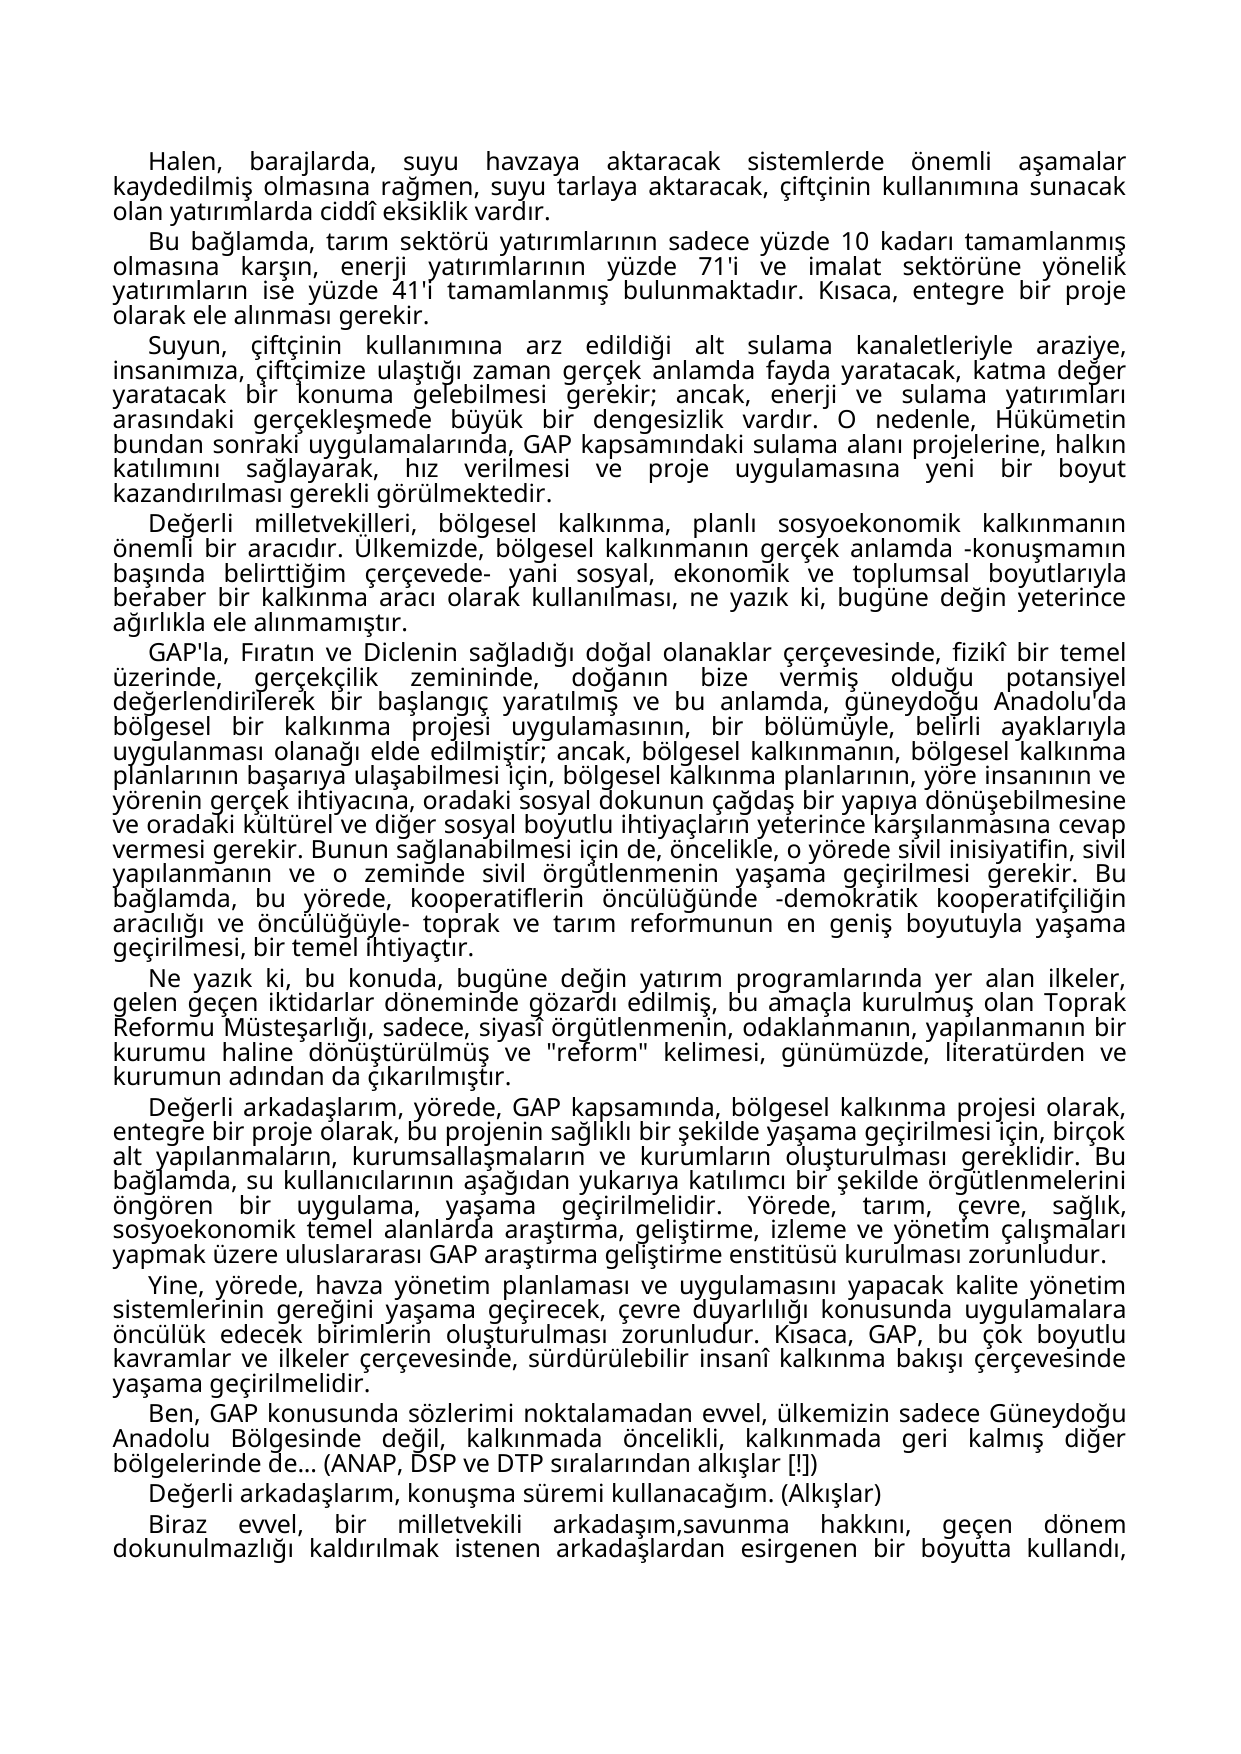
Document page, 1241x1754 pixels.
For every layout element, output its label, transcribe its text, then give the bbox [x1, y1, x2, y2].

text Ne yazık ki, bu konuda, bugüne değin yatırım programlarında yer alan ilkeler, gelen geçen iktidarlar döneminde gözardı edilmiş, bu amaçla kurulmuş olan Toprak Reformu Müsteşarlığı, sadece, siyasî örgütlenmenin, odaklanmanın, yapılanmanın bir kurumu haline dönüştürülmüş ve "reform" kelimesi, günümüzde, literatürden ve kurumun adından da çıkarılmıştır. [112, 968, 1128, 1091]
text Bu bağlamda, tarım sektörü yatırımlarının sadece yüzde 10 kadarı tamamlanmış olmasına karşın, enerji yatırımlarının yüzde 71'i ve imalat sektörüne yönelik yatırımların ise yüzde 41'i tamamlanmış bulunmaktadır. Kısaca, entegre bir proje olarak ele alınması gerekir. [112, 231, 1128, 329]
text Halen, barajlarda, suyu havzaya aktaracak sistemlerde önemli aşamalar kaydedilmiş olmasına rağmen, suyu tarlaya aktaracak, çiftçinin kullanımına sunacak olan yatırımlarda ciddî eksiklik vardır. [112, 150, 1128, 225]
text Değerli milletvekilleri, bölgesel kalkınma, planlı sosyoekonomik kalkınmanın önemli bir aracıdır. Ülkemizde, bölgesel kalkınmanın gerçek anlamda -konuşmamın başında belirttiğim çerçevede- yani sosyal, ekonomik ve toplumsal boyutlarıyla beraber bir kalkınma aracı olarak kullanılması, ne yazık ki, bugüne değin yeterince ağırlıkla ele alınmamıştır. [112, 513, 1128, 636]
text Değerli arkadaşlarım, konuşma süremi kullanacağım. (Alkışlar) [112, 1483, 1128, 1508]
text Suyun, çiftçinin kullanımına arz edildiği alt sulama kanaletleriyle araziye, insanımıza, çiftçimize ulaştığı zaman gerçek anlamda fayda yaratacak, katma değer yaratacak bir konuma gelebilmesi gerekir; ancak, enerji ve sulama yatırımları arasındaki gerçekleşmede büyük bir dengesizlik vardır. O nedenle, Hükümetin bundan sonraki uygulamalarında, GAP kapsamındaki sulama alanı projelerine, halkın katılımını sağlayarak, hız verilmesi ve proje uygulamasına yeni bir boyut kazandırılması gerekli görülmektedir. [112, 335, 1128, 507]
text Değerli arkadaşlarım, yörede, GAP kapsamında, bölgesel kalkınma projesi olarak, entegre bir proje olarak, bu projenin sağlıklı bir şekilde yaşama geçirilmesi için, birçok alt yapılanmaların, kurumsallaşmaların ve kurumların oluşturulması gereklidir. Bu bağlamda, su kullanıcılarının aşağıdan yukarıya katılımcı bir şekilde örgütlenmelerini öngören bir uygulama, yaşama geçirilmelidir. Yörede, tarım, çevre, sağlık, sosyoekonomik temel alanlarda araştırma, geliştirme, izleme ve yönetim çalışmaları yapmak üzere uluslararası GAP araştırma geliştirme enstitüsü kurulması zorunludur. [112, 1096, 1128, 1268]
text GAP'la, Fıratın ve Diclenin sağladığı doğal olanaklar çerçevesinde, fizikî bir temel üzerinde, gerçekçilik zemininde, doğanın bize vermiş olduğu potansiyel değerlendirilerek bir başlangıç yaratılmış ve bu anlamda, güneydoğu Anadolu'da bölgesel bir kalkınma projesi uygulamasının, bir bölümüyle, belirli ayaklarıyla uygulanması olanağı elde edilmiştir; ancak, bölgesel kalkınmanın, bölgesel kalkınma planlarının başarıya ulaşabilmesi için, bölgesel kalkınma planlarının, yöre insanının ve yörenin gerçek ihtiyacına, oradaki sosyal dokunun çağdaş bir yapıya dönüşebilmesine ve oradaki kültürel ve diğer sosyal boyutlu ihtiyaçların yeterince karşılanmasına cevap vermesi gerekir. Bunun sağlanabilmesi için de, öncelikle, o yörede sivil inisiyatifin, sivil yapılanmanın ve o zeminde sivil örgütlenmenin yaşama geçirilmesi gerekir. Bu bağlamda, bu yörede, kooperatiflerin öncülüğünde -demokratik kooperatifçiliğin aracılığı ve öncülüğüyle- toprak ve tarım reformunun en geniş boyutuyla yaşama geçirilmesi, bir temel ihtiyaçtır. [112, 642, 1128, 962]
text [112, 1513, 1128, 1563]
text Ben, GAP konusunda sözlerimi noktalamadan evvel, ülkemizin sadece Güneydoğu Anadolu Bölgesinde değil, kalkınmada öncelikli, kalkınmada geri kalmış diğer bölgelerinde de... (ANAP, DSP ve DTP sıralarından alkışlar [!]) [112, 1403, 1128, 1477]
text Yine, yörede, havza yönetim planlaması ve uygulamasını yapacak kalite yönetim sistemlerinin gereğini yaşama geçirecek, çevre duyarlılığı konusunda uygulamalara öncülük edecek birimlerin oluşturulması zorunludur. Kısaca, GAP, bu çok boyutlu kavramlar ve ilkeler çerçevesinde, sürdürülebilir insanî kalkınma bakışı çerçevesinde yaşama geçirilmelidir. [112, 1274, 1128, 1397]
